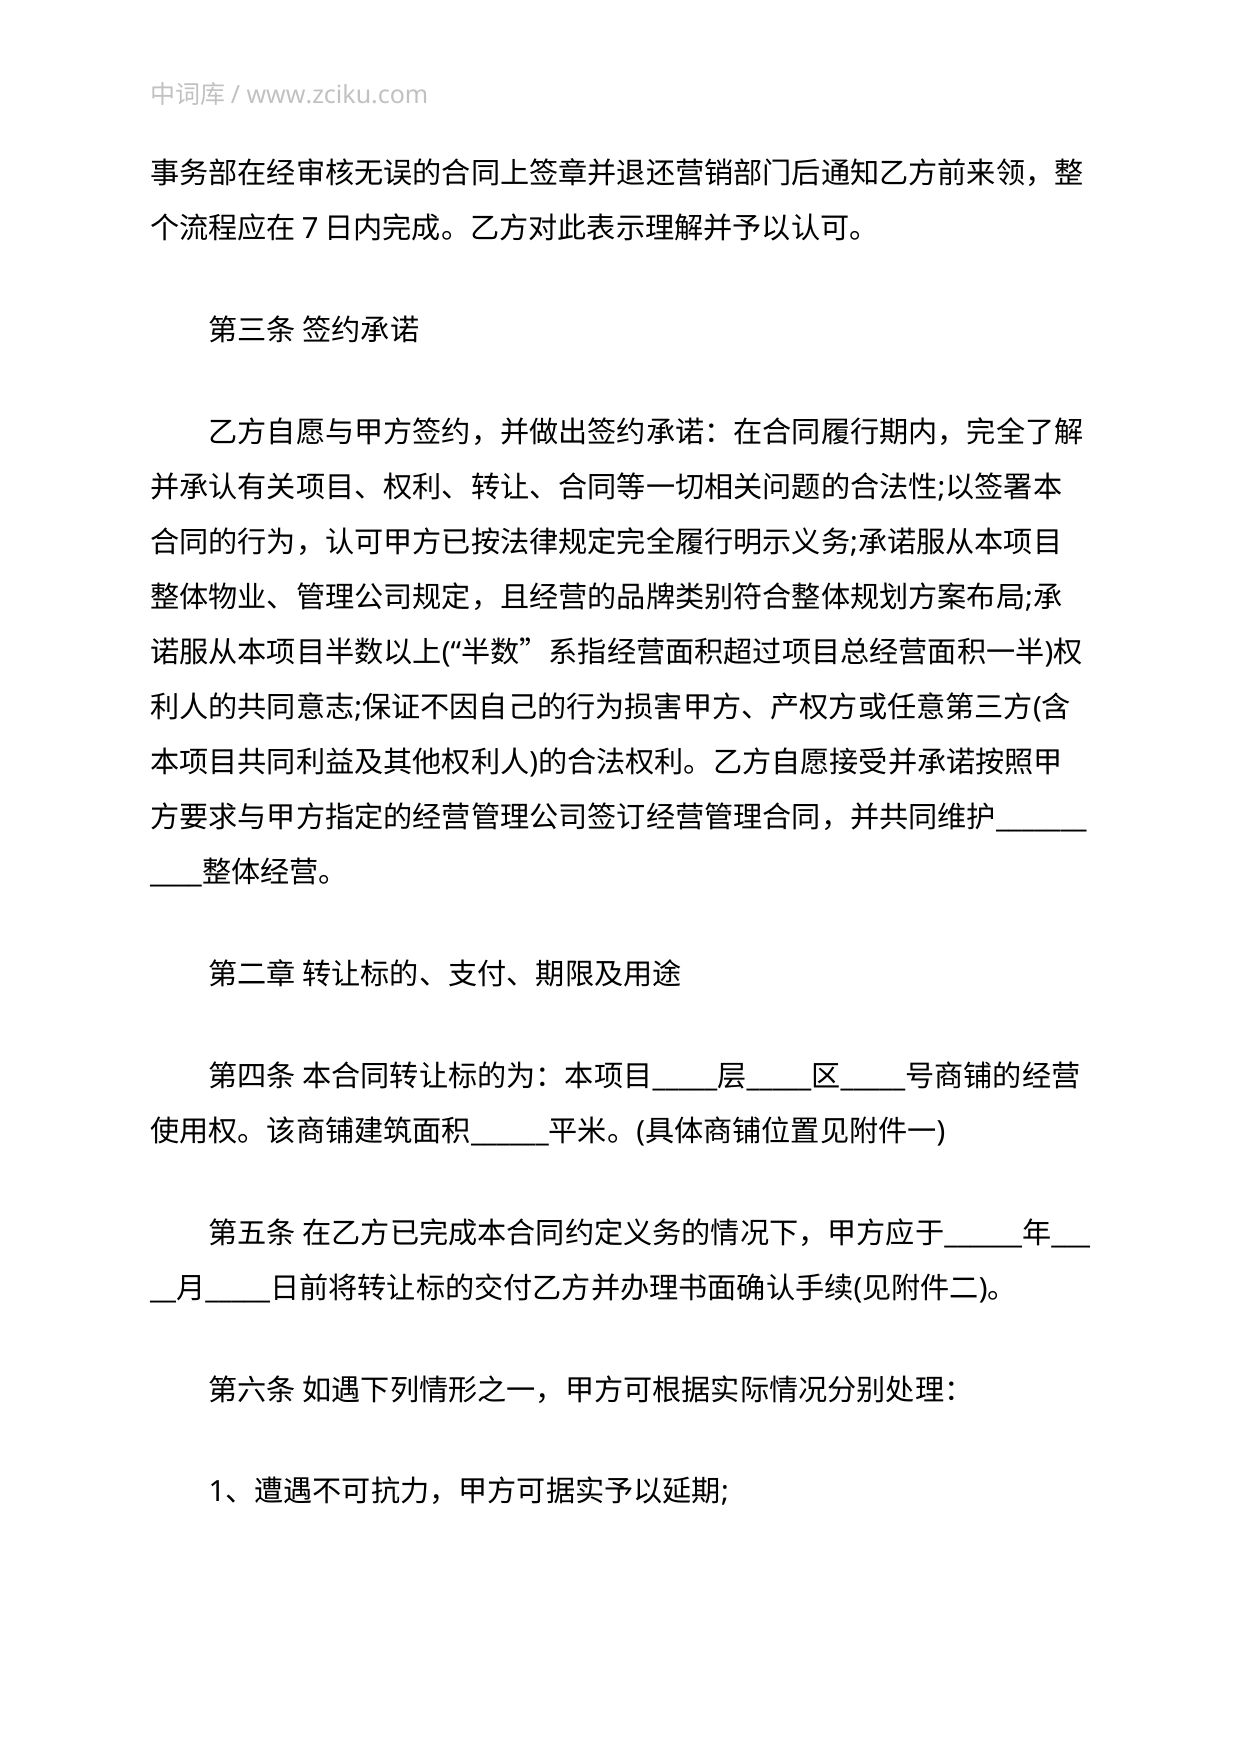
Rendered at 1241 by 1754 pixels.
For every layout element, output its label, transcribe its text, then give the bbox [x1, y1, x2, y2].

text 第四条 本合同转让标的为：本项目_____层_____区_____号商铺的经营使用权。该商铺建筑面积______平米。(具体商铺位置见附件一) [150, 1052, 1090, 1150]
text 第六条 如遇下列情形之一，甲方可根据实际情况分别处理： [150, 1366, 1090, 1408]
text 1、遭遇不可抗力，甲方可据实予以延期; [150, 1468, 1090, 1510]
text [150, 150, 1090, 247]
text 乙方自愿与甲方签约，并做出签约承诺：在合同履行期内，完全了解并承认有关项目、权利、转让、合同等一切相关问题的合法性;以签署本合同的行为，认可甲方已按法律规定完全履行明示义务;承诺服从本项目整体物业、管理公司规定，且经营的品牌类别符合整体规划方案布局;承诺服从本项目半数以上(“半数”系指经营面积超过项目总经营面积一半)权利人的共同意志;保证不因自己的行为损害甲方、产权方或任意第三方(含本项目共同利益及其他权利人)的合法权利。乙方自愿接受并承诺按照甲方要求与甲方指定的经营管理公司签订经营管理合同，并共同维护___________整体经营。 [150, 409, 1090, 891]
text 第五条 在乙方已完成本合同约定义务的情况下，甲方应于______年_____月_____日前将转让标的交付乙方并办理书面确认手续(见附件二)。 [150, 1209, 1090, 1307]
text 第三条 签约承诺 [150, 307, 1090, 349]
text 第二章 转让标的、支付、期限及用途 [150, 951, 1090, 993]
